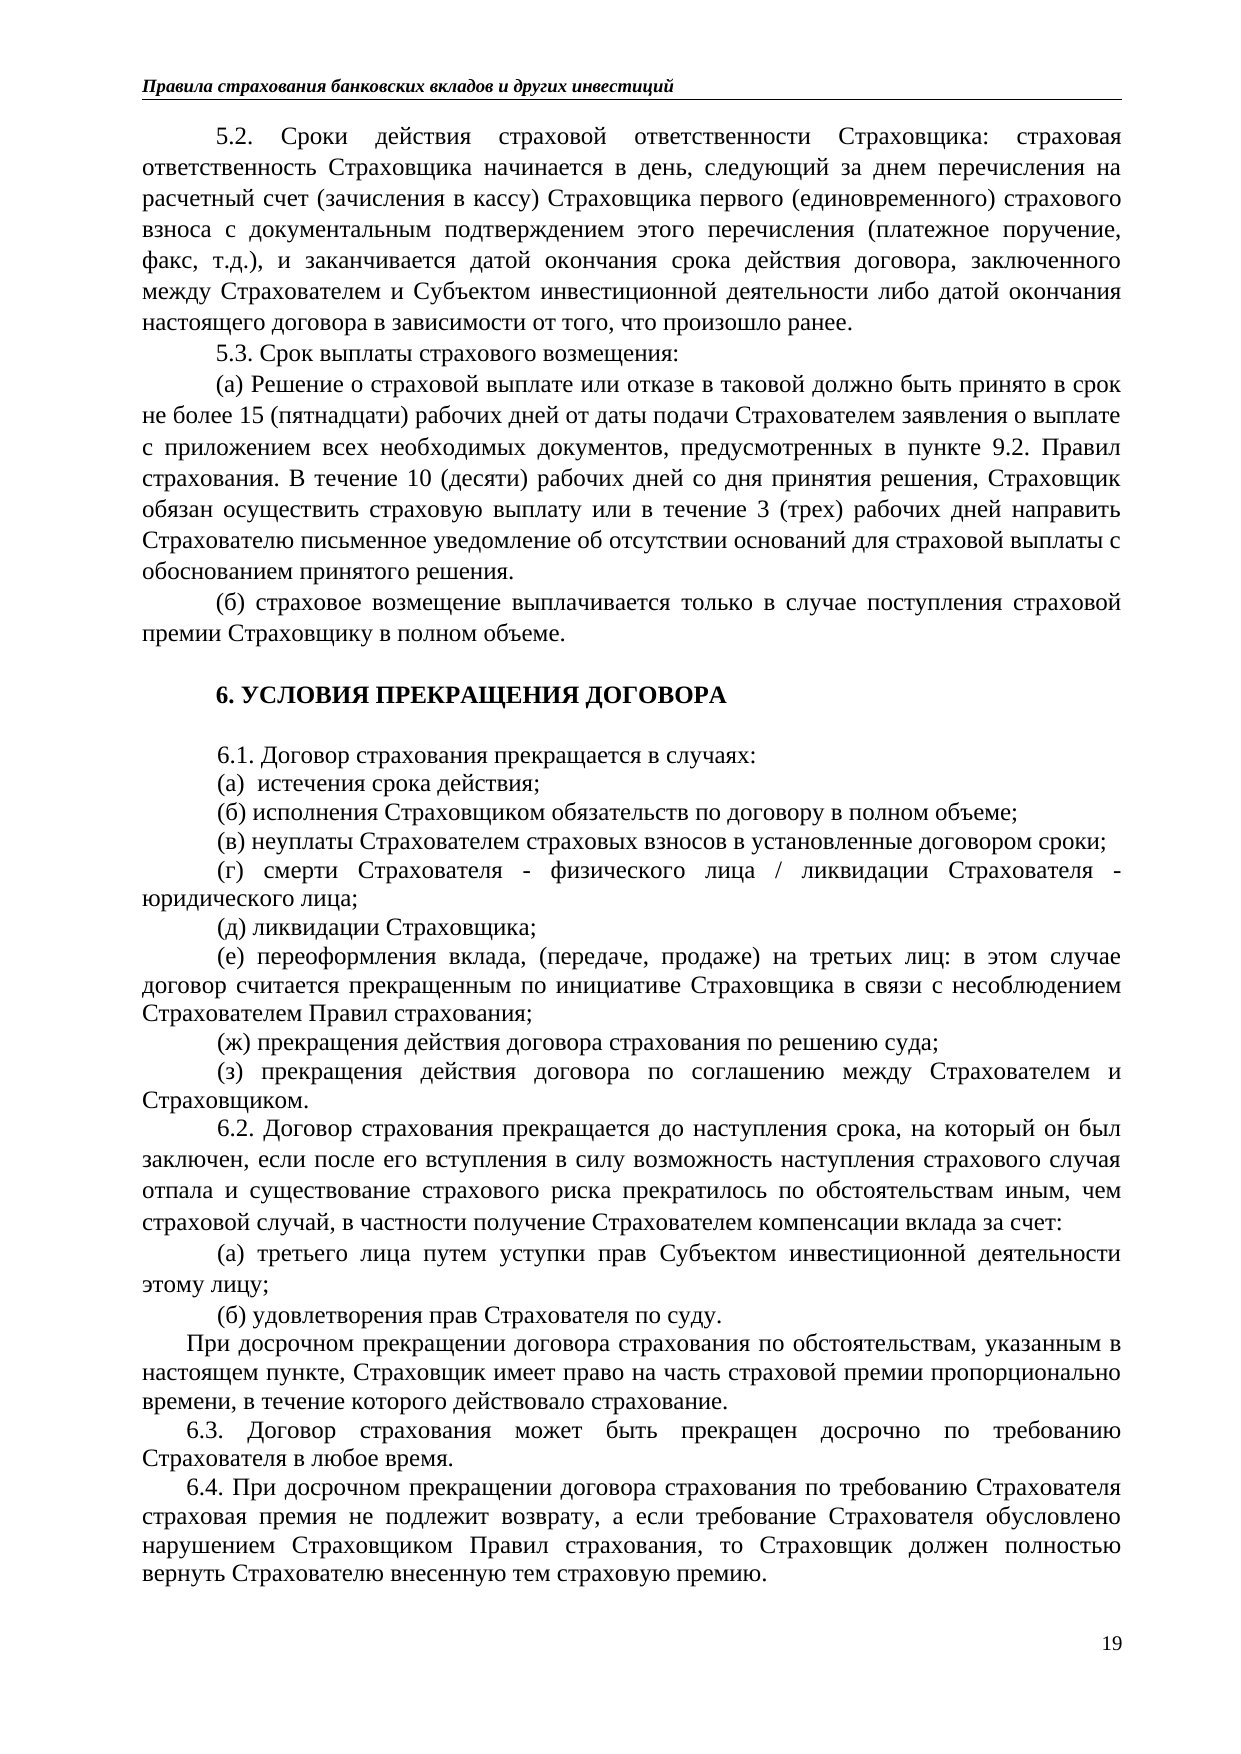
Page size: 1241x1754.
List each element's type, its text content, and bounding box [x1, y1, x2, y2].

text (б) исполнения Страховщиком обязательств по договору в полном объеме; [142, 797, 1122, 826]
text (в) неуплаты Страхователем страховых взносов в установленные договором сроки; [142, 826, 1122, 855]
text 6.1. Договор страхования прекращается в случаях: [142, 740, 1122, 768]
text (а) Решение о страховой выплате или отказе в таковой должно быть принято в срок не более 15 (пятнадцати) рабочих дней от даты подачи Страхователем заявления о выплате с приложением всех необходимых документов, предусмотренных в пункте 9.2. Правил страхования. В течение 10 (десяти) рабочих дней со дня принятия решения, Страховщик обязан осуществить страховую выплату или в течение 3 (трех) рабочих дней направить Страхователю письменное уведомление об отсутствии оснований для страховой выплаты с обоснованием принятого решения. [142, 369, 1122, 584]
text 6.2. Договор страхования прекращается до наступления срока, на который он был заключен, если после его вступления в силу возможность наступления страхового случая отпала и существование страхового риска прекратилось по обстоятельствам иным, чем страховой случай, в частности получение Страхователем компенсации вклада за счет: [142, 1113, 1122, 1235]
text (е) переоформления вклада, (передаче, продаже) на третьих лиц: в этом случае договор считается прекращенным по инициативе Страховщика в связи с несоблюдением Страхователем Правил страхования; [142, 941, 1122, 1027]
text При досрочном прекращении договора страхования по обстоятельствам, указанным в настоящем пункте, Страховщик имеет право на часть страховой премии пропорционально времени, в течение которого действовало страхование. [142, 1328, 1122, 1415]
text 5.2. Сроки действия страховой ответственности Страховщика: страховая ответственность Страховщика начинается в день, следующий за днем перечисления на расчетный счет (зачисления в кассу) Страховщика первого (единовременного) страхового взноса с документальным подтверждением этого перечисления (платежное поручение, факс, т.д.), и заканчивается датой окончания срока действия договора, заключенного между Страхователем и Субъектом инвестиционной деятельности либо датой окончания настоящего договора в зависимости от того, что произошло ранее. [142, 121, 1122, 336]
text (з) прекращения действия договора по соглашению между Страхователем и Страховщиком. [142, 1056, 1122, 1113]
text 6.3. Договор страхования может быть прекращен досрочно по требованию Страхователя в любое время. [142, 1415, 1122, 1472]
text (д) ликвидации Страховщика; [142, 912, 1122, 941]
text 6.4. При досрочном прекращении договора страхования по требованию Страхователя страховая премия не подлежит возврату, а если требование Страхователя обусловлено нарушением Страховщиком Правил страхования, то Страховщик должен полностью вернуть Страхователю внесенную тем страховую премию. [142, 1472, 1122, 1587]
text (ж) прекращения действия договора страхования по решению суда; [142, 1027, 1122, 1056]
text (г) смерти Страхователя - физического лица / ликвидации Страхователя - юридического лица; [142, 855, 1122, 912]
text (а) третьего лица путем уступки прав Субъектом инвестиционной деятельности этому лицу; [142, 1238, 1122, 1297]
text 6. УСЛОВИЯ ПРЕКРАЩЕНИЯ ДОГОВОРА [142, 680, 1122, 709]
text (б) удовлетворения прав Страхователя по суду. [142, 1300, 1122, 1328]
text (б) страховое возмещение выплачивается только в случае поступления страховой премии Страховщику в полном объеме. [142, 587, 1122, 647]
text (а) истечения срока действия; [142, 768, 1122, 797]
text 5.3. Срок выплаты страхового возмещения: [142, 338, 1122, 367]
